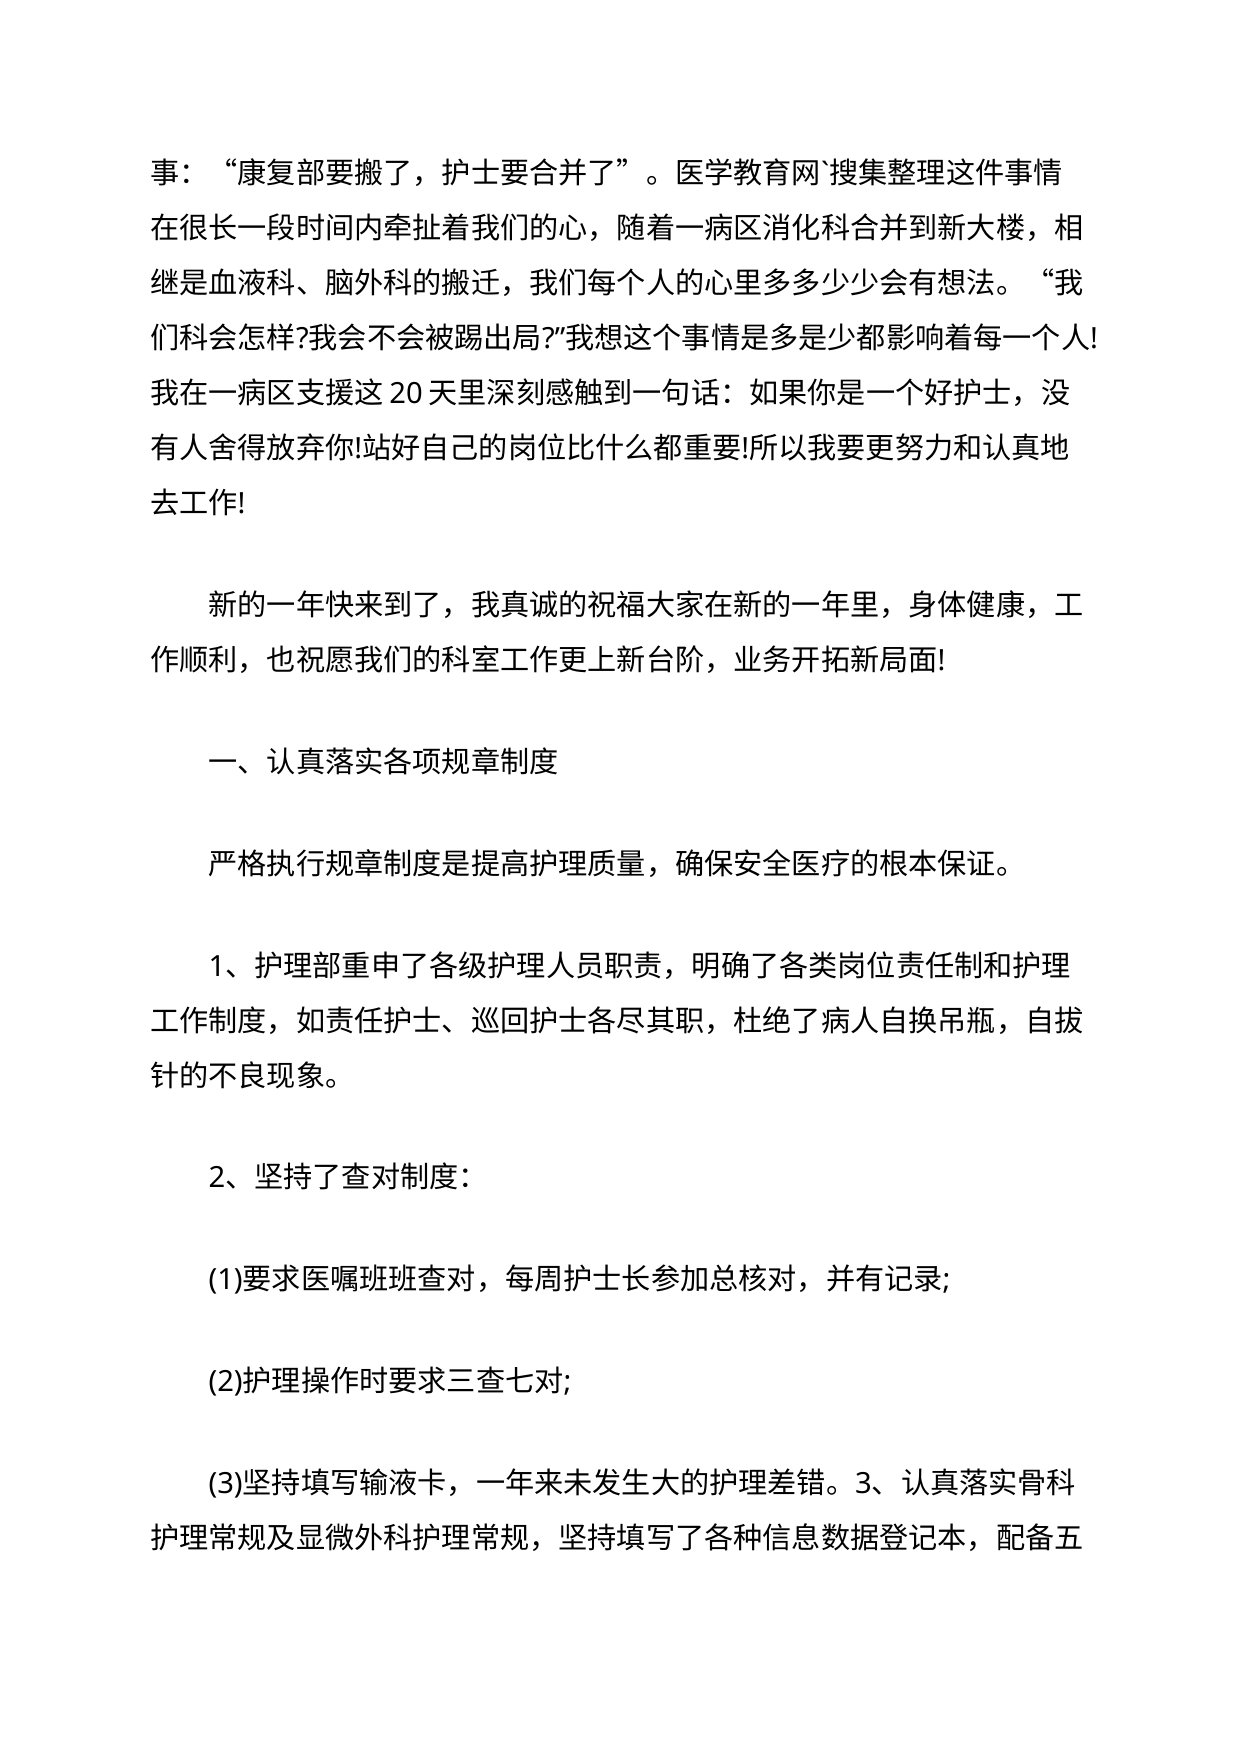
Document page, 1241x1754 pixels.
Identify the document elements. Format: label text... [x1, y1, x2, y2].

text (1)要求医嘱班班查对，每周护士长参加总核对，并有记录; [150, 1256, 1090, 1298]
text 一、认真落实各项规章制度 [150, 739, 1090, 781]
text 严格执行规章制度是提高护理质量，确保安全医疗的根本保证。 [150, 840, 1090, 883]
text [150, 150, 1090, 522]
text 新的一年快来到了，我真诚的祝福大家在新的一年里，身体健康，工作顺利，也祝愿我们的科室工作更上新台阶，业务开拓新局面! [150, 582, 1090, 679]
text 1、护理部重申了各级护理人员职责，明确了各类岗位责任制和护理工作制度，如责任护士、巡回护士各尽其职，杜绝了病人自换吊瓶，自拔针的不良现象。 [150, 942, 1090, 1094]
text (2)护理操作时要求三查七对; [150, 1358, 1090, 1400]
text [150, 1460, 1090, 1557]
text 2、坚持了查对制度： [150, 1154, 1090, 1196]
